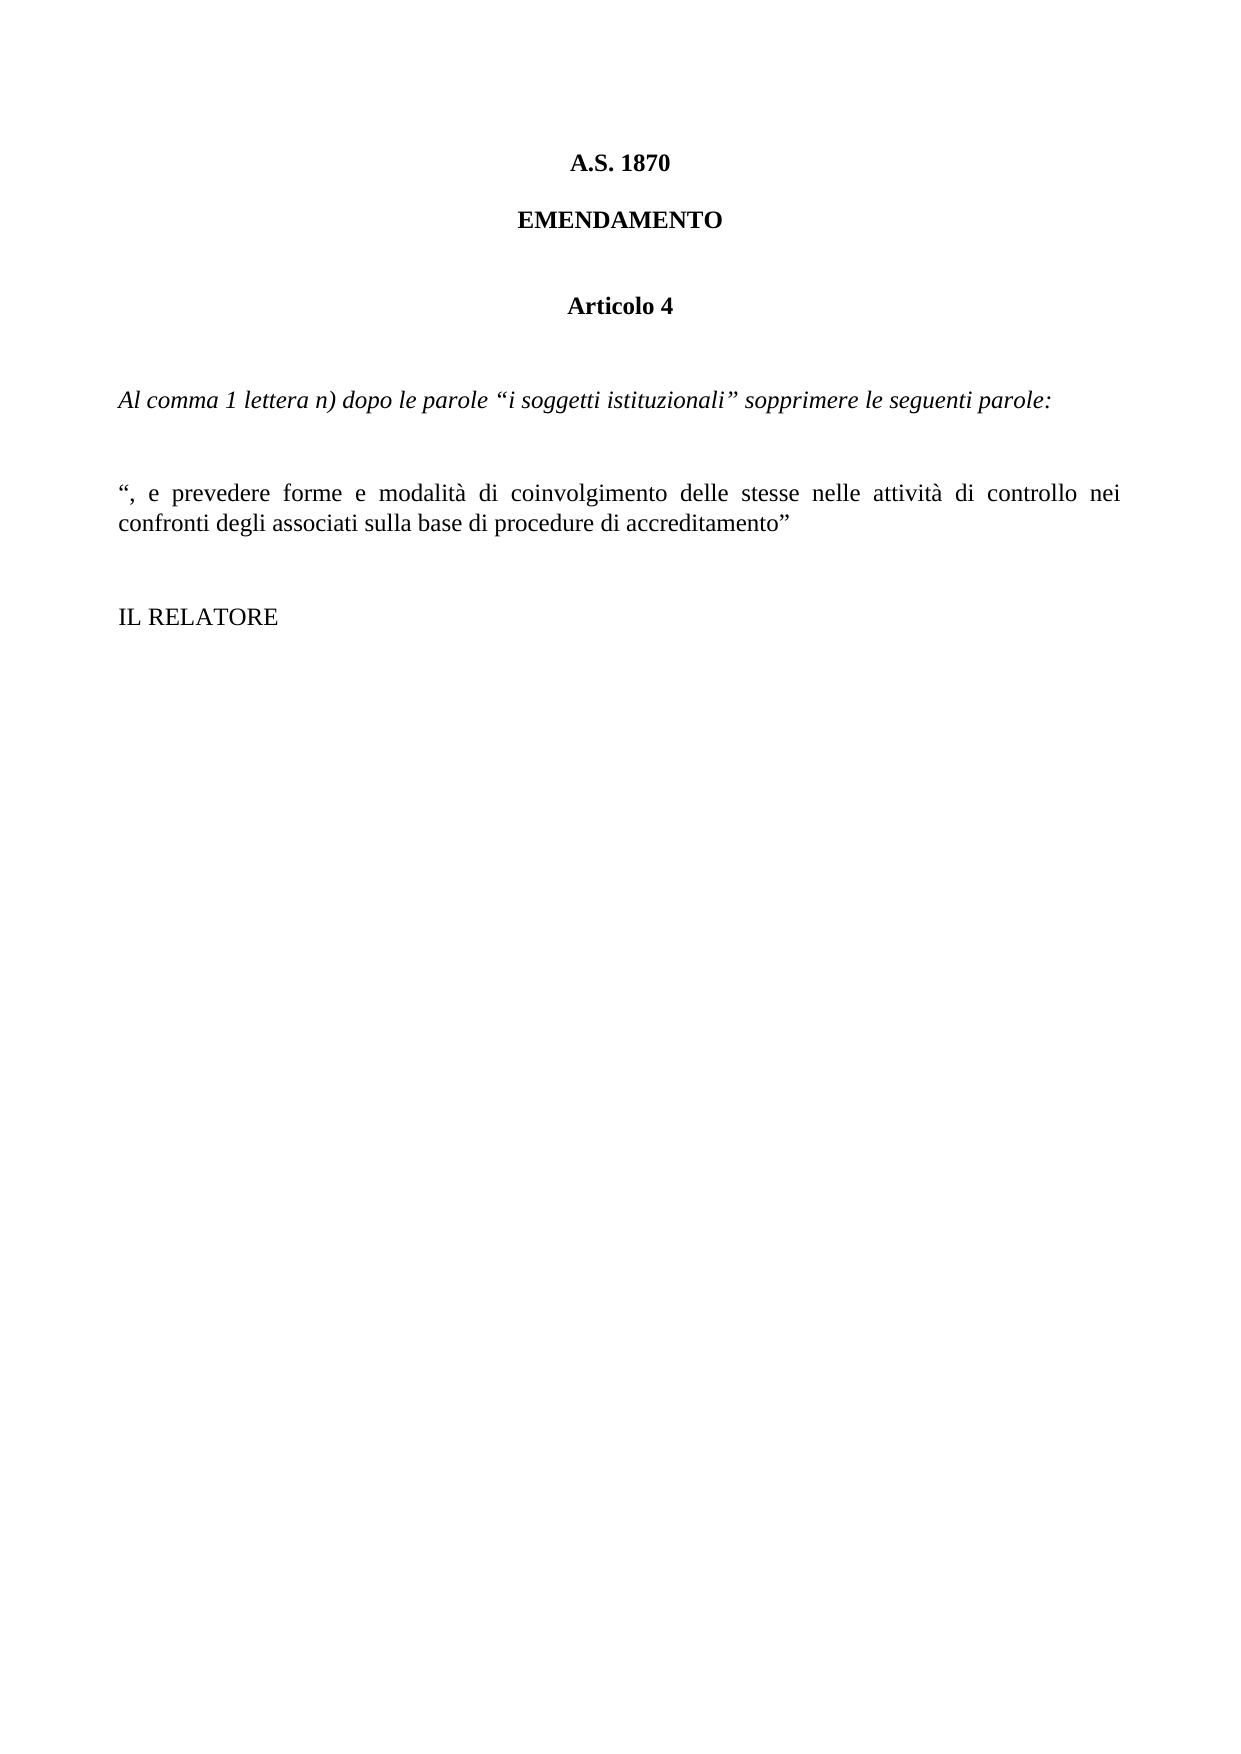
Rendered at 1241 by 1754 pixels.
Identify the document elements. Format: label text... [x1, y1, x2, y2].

text A.S. 1870 [118, 148, 1122, 176]
text EMENDAMENTO [118, 205, 1122, 234]
text Al comma 1 lettera n) dopo le parole “i soggetti istituzionali” sopprimere le seguenti parole: [118, 385, 1122, 414]
text IL RELATORE [118, 602, 1122, 631]
text Articolo 4 [118, 291, 1122, 320]
text “, e prevedere forme e modalità di coinvolgimento delle stesse nelle attività di controllo nei confronti degli associati sulla base di procedure di accreditamento” [118, 478, 1122, 537]
